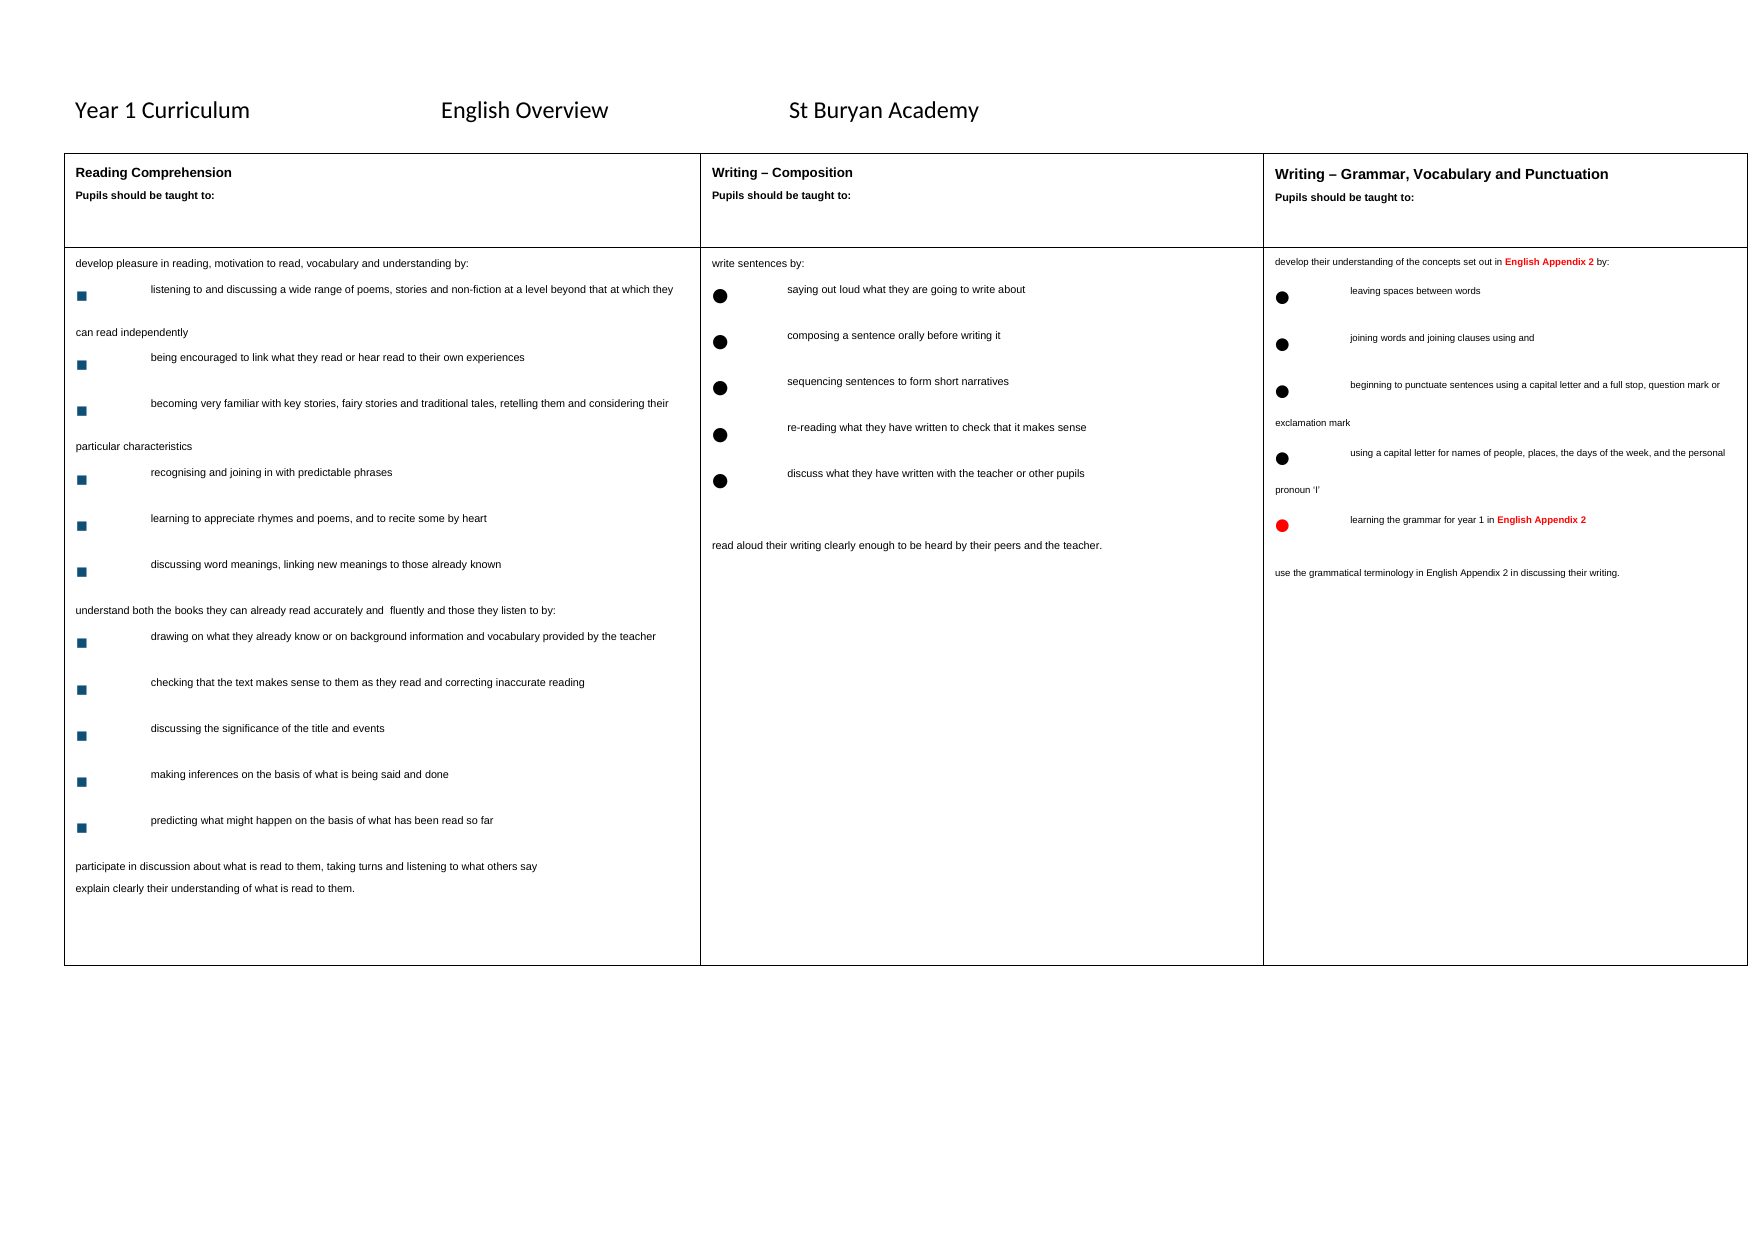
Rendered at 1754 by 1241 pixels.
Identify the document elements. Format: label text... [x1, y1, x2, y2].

table_cell Writing – Composition Pupils should be taught to: [701, 154, 1263, 247]
table_cell develop pleasure in reading, motivation to read, vocabulary and understanding by: listening to and discussing a wide range of poems, stories and non-fiction at a level beyond that at which they can read independently being encouraged to link what they read or hear read to their own experiences becoming very familiar with key stories, fairy stories and traditional tales, retelling them and considering their particular characteristics recognising and joining in with predictable phrases learning to appreciate rhymes and poems, and to recite some by heart discussing word meanings, linking new meanings to those already known understand both the books they can already read accurately and fluently and those they listen to by: drawing on what they already know or on background information and vocabulary provided by the teacher checking that the text makes sense to them as they read and correcting inaccurate reading discussing the significance of the title and events making inferences on the basis of what is being said and done predicting what might happen on the basis of what has been read so far participate in discussion about what is read to them, taking turns and listening to what others say explain clearly their understanding of what is read to them. [65, 248, 700, 965]
table_cell Writing – Grammar, Vocabulary and Punctuation Pupils should be taught to: [1264, 154, 1747, 247]
table_cell Reading Comprehension Pupils should be taught to: [65, 154, 700, 247]
table_cell develop their understanding of the concepts set out in English Appendix 2 by: leaving spaces between words joining words and joining clauses using and beginning to punctuate sentences using a capital letter and a full stop, question mark or exclamation mark using a capital letter for names of people, places, the days of the week, and the personal pronoun ‘I’ learning the grammar for year 1 in English Appendix 2 use the grammatical terminology in English Appendix 2 in discussing their writing. [1264, 248, 1747, 965]
table_cell write sentences by: saying out loud what they are going to write about composing a sentence orally before writing it sequencing sentences to form short narratives re-reading what they have written to check that it makes sense discuss what they have written with the teacher or other pupils read aloud their writing clearly enough to be heard by their peers and the teacher. [701, 248, 1263, 965]
